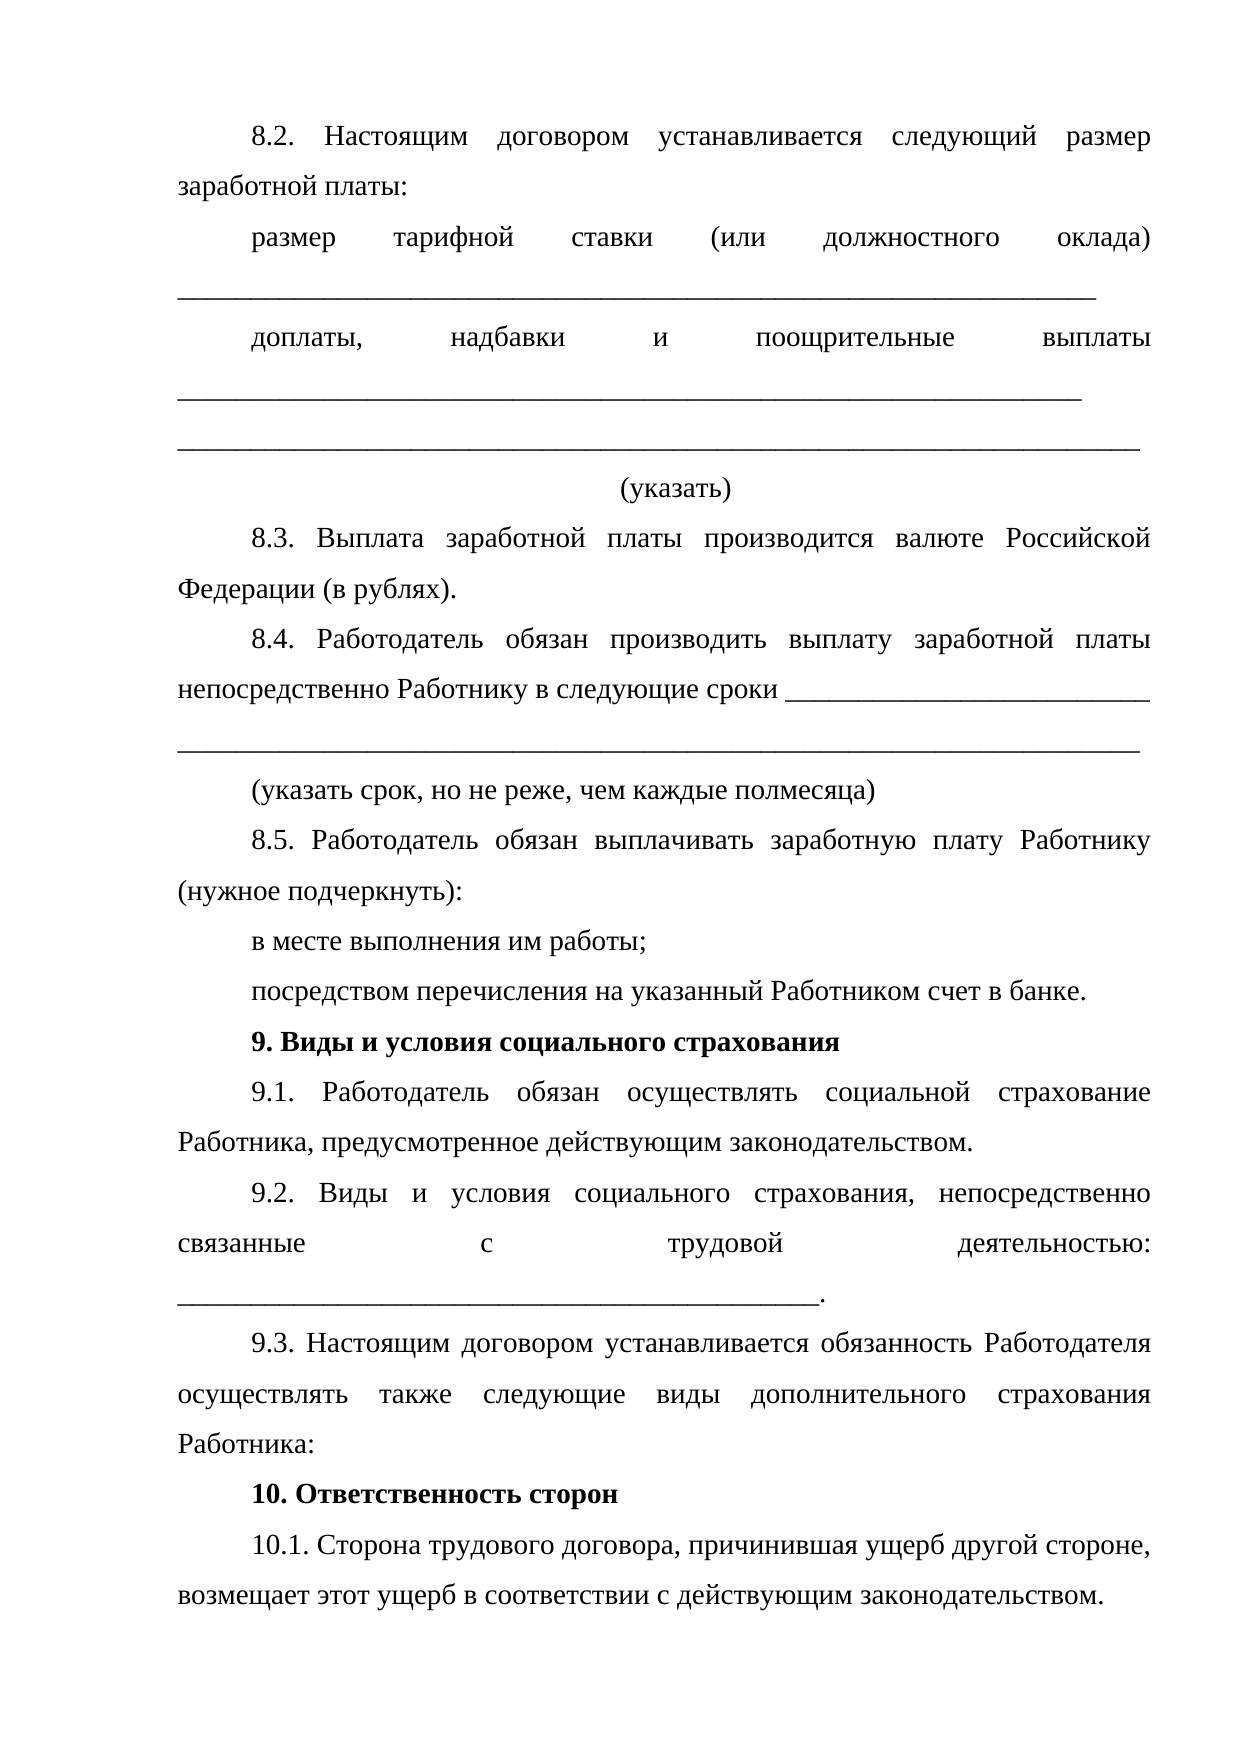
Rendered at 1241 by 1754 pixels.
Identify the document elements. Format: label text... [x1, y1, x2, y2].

text 9. Виды и условия социального страхования [177, 1024, 1152, 1057]
text 8.4. Работодатель обязан производить выплату заработной платы непосредственно Работнику в следующие сроки _________________________ [177, 621, 1152, 705]
text в месте выполнения им работы; [177, 923, 1152, 957]
text 9.1. Работодатель обязан осуществлять социальной страхование Работника, предусмотренное действующим законодательством. [177, 1074, 1152, 1158]
text 9.2. Виды и условия социального страхования, непосредственно связанные с трудовой деятельностью: ____________________________________________. [177, 1175, 1152, 1309]
text размер тарифной ставки (или должностного оклада) _______________________________________________________________ [177, 219, 1152, 303]
text 10.1. Сторона трудового договора, причинившая ущерб другой стороне, возмещает этот ущерб в соответствии с действующим законодательством. [177, 1527, 1152, 1611]
text (указать срок, но не реже, чем каждые полмесяца) [177, 772, 1152, 806]
text 8.3. Выплата заработной платы производится валюте Российской Федерации (в рублях). [177, 521, 1152, 604]
text 9.3. Настоящим договором устанавливается обязанность Работодателя осуществлять также следующие виды дополнительного страхования Работника: [177, 1326, 1152, 1460]
text (указать) [177, 470, 1152, 504]
text __________________________________________________________________ [177, 722, 1152, 755]
text 8.2. Настоящим договором устанавливается следующий размер заработной платы: [177, 118, 1152, 202]
text доплаты, надбавки и поощрительные выплаты ______________________________________________________________ [177, 319, 1152, 403]
text __________________________________________________________________ [177, 420, 1152, 453]
text 10. Ответственность сторон [177, 1477, 1152, 1510]
text 8.5. Работодатель обязан выплачивать заработную плату Работнику (нужное подчеркнуть): [177, 822, 1152, 906]
text посредством перечисления на указанный Работником счет в банке. [177, 973, 1152, 1007]
